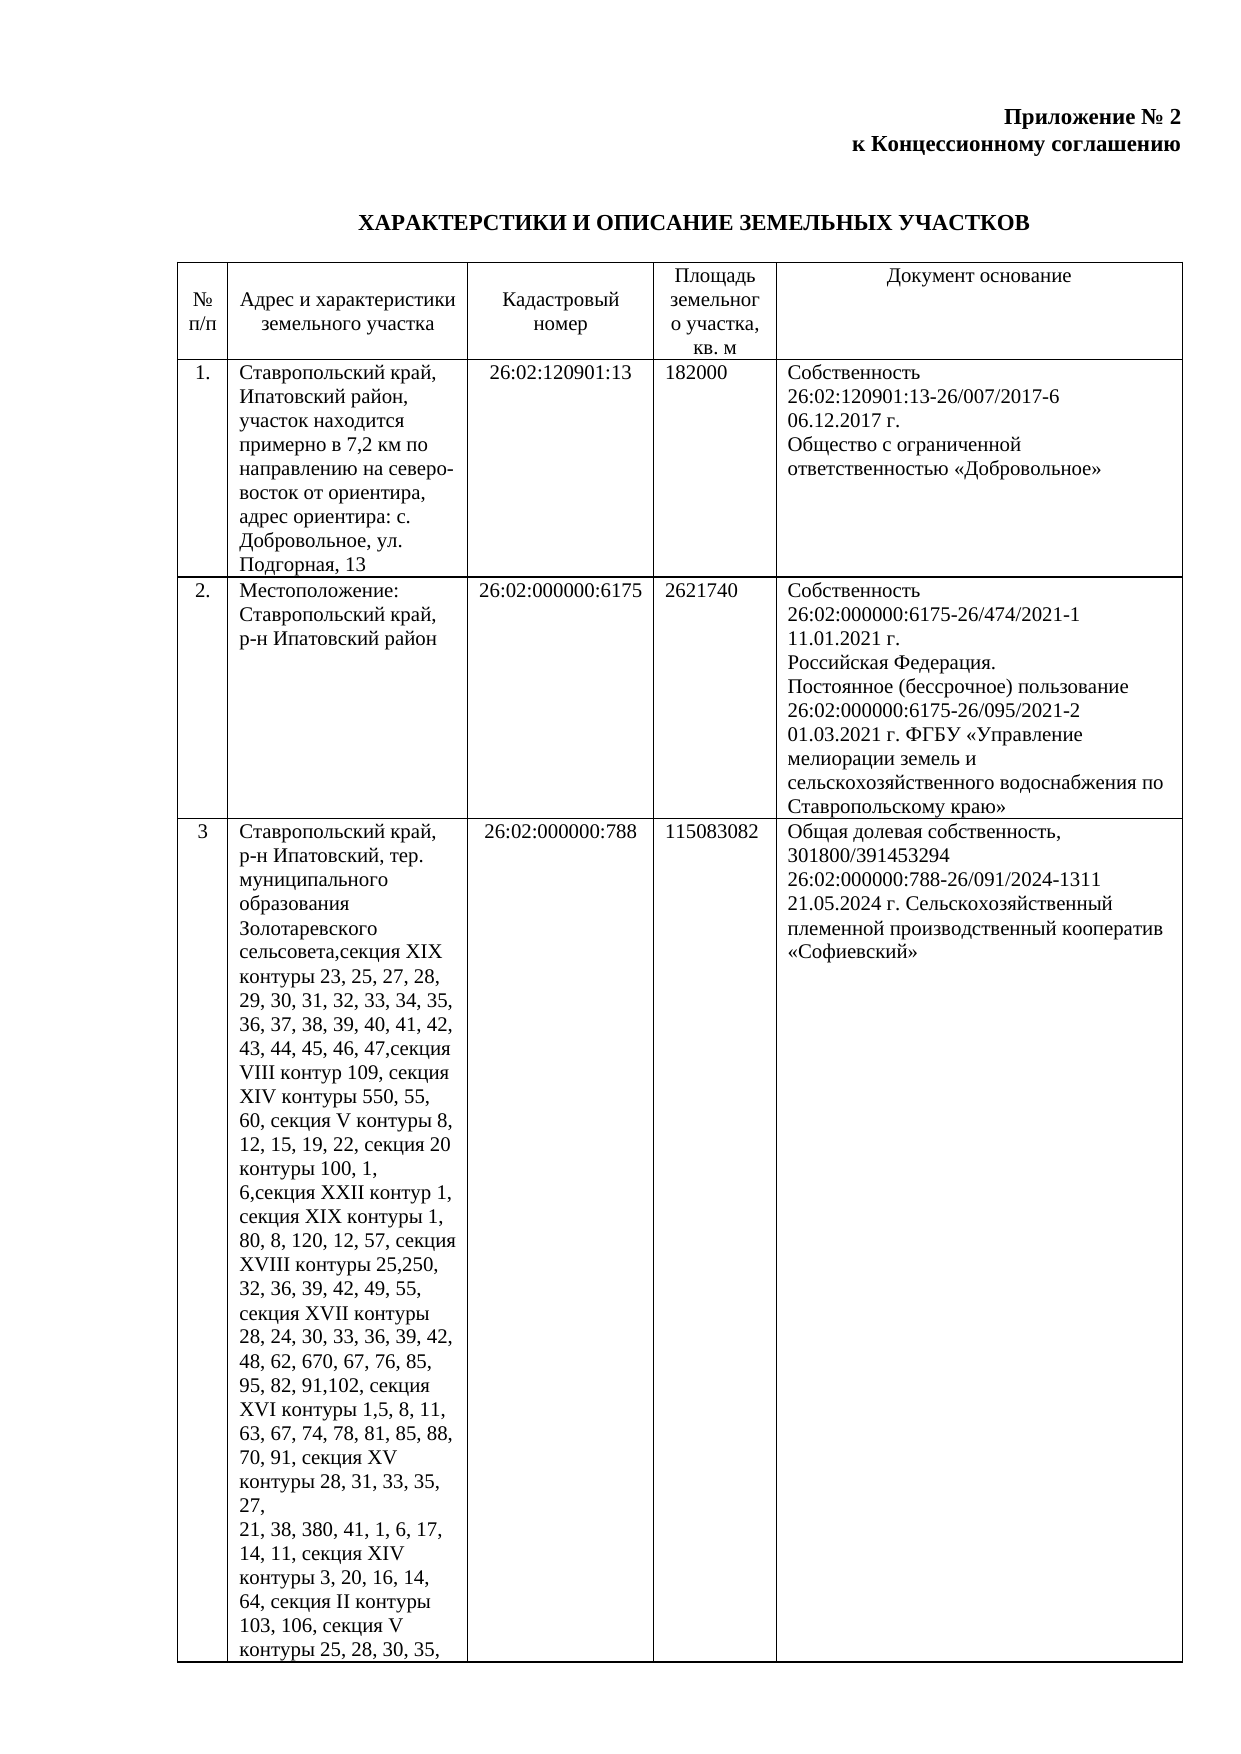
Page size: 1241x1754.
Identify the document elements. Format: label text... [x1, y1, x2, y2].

table_cell Ставропольский край, Ипатовский район, участок находится примерно в 7,2 км по направлению на северо- восток от ориентира, адрес ориентира: с. Добровольное, ул. Подгорная, 13 [228, 360, 467, 576]
table_cell Собственность 26:02:120901:13-26/007/2017-6 06.12.2017 г. Общество с ограниченной ответственностью «Добровольное» [777, 360, 1182, 576]
table_cell 3 [178, 819, 227, 1661]
table_cell 1. [178, 360, 227, 576]
table_cell 182000 [654, 360, 776, 576]
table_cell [777, 819, 1182, 1661]
text к Концессионному соглашению [207, 130, 1181, 156]
table_header Документ основание [777, 263, 1182, 359]
table_header № п/п [178, 263, 227, 359]
table_header Кадастровый номер [468, 263, 653, 359]
table_cell 2621740 [654, 578, 776, 818]
text ХАРАКТЕРСТИКИ И ОПИСАНИЕ ЗЕМЕЛЬНЫХ УЧАСТКОВ [207, 209, 1181, 235]
table_cell 26:02:000000:788 [468, 819, 653, 1661]
text Приложение № 2 [207, 103, 1181, 130]
table_cell 26:02:000000:6175 [468, 578, 653, 818]
table_cell 115083082 [654, 819, 776, 1661]
table_cell Местоположение: Ставропольский край, р-н Ипатовский район [228, 578, 467, 818]
table_cell 2. [178, 578, 227, 818]
table_cell 26:02:120901:13 [468, 360, 653, 576]
table_header Площадь земельного участка, кв. м [654, 263, 776, 359]
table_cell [228, 819, 467, 1661]
table_cell Собственность 26:02:000000:6175-26/474/2021-1 11.01.2021 г. Российская Федерация. Постоянное (бессрочное) пользование 26:02:000000:6175-26/095/2021-2 01.03.2021 г. ФГБУ «Управление мелиорации земель и сельскохозяйственного водоснабжения по Ставропольскому краю» [777, 578, 1182, 818]
table_header Адрес и характеристики земельного участка [228, 263, 467, 359]
